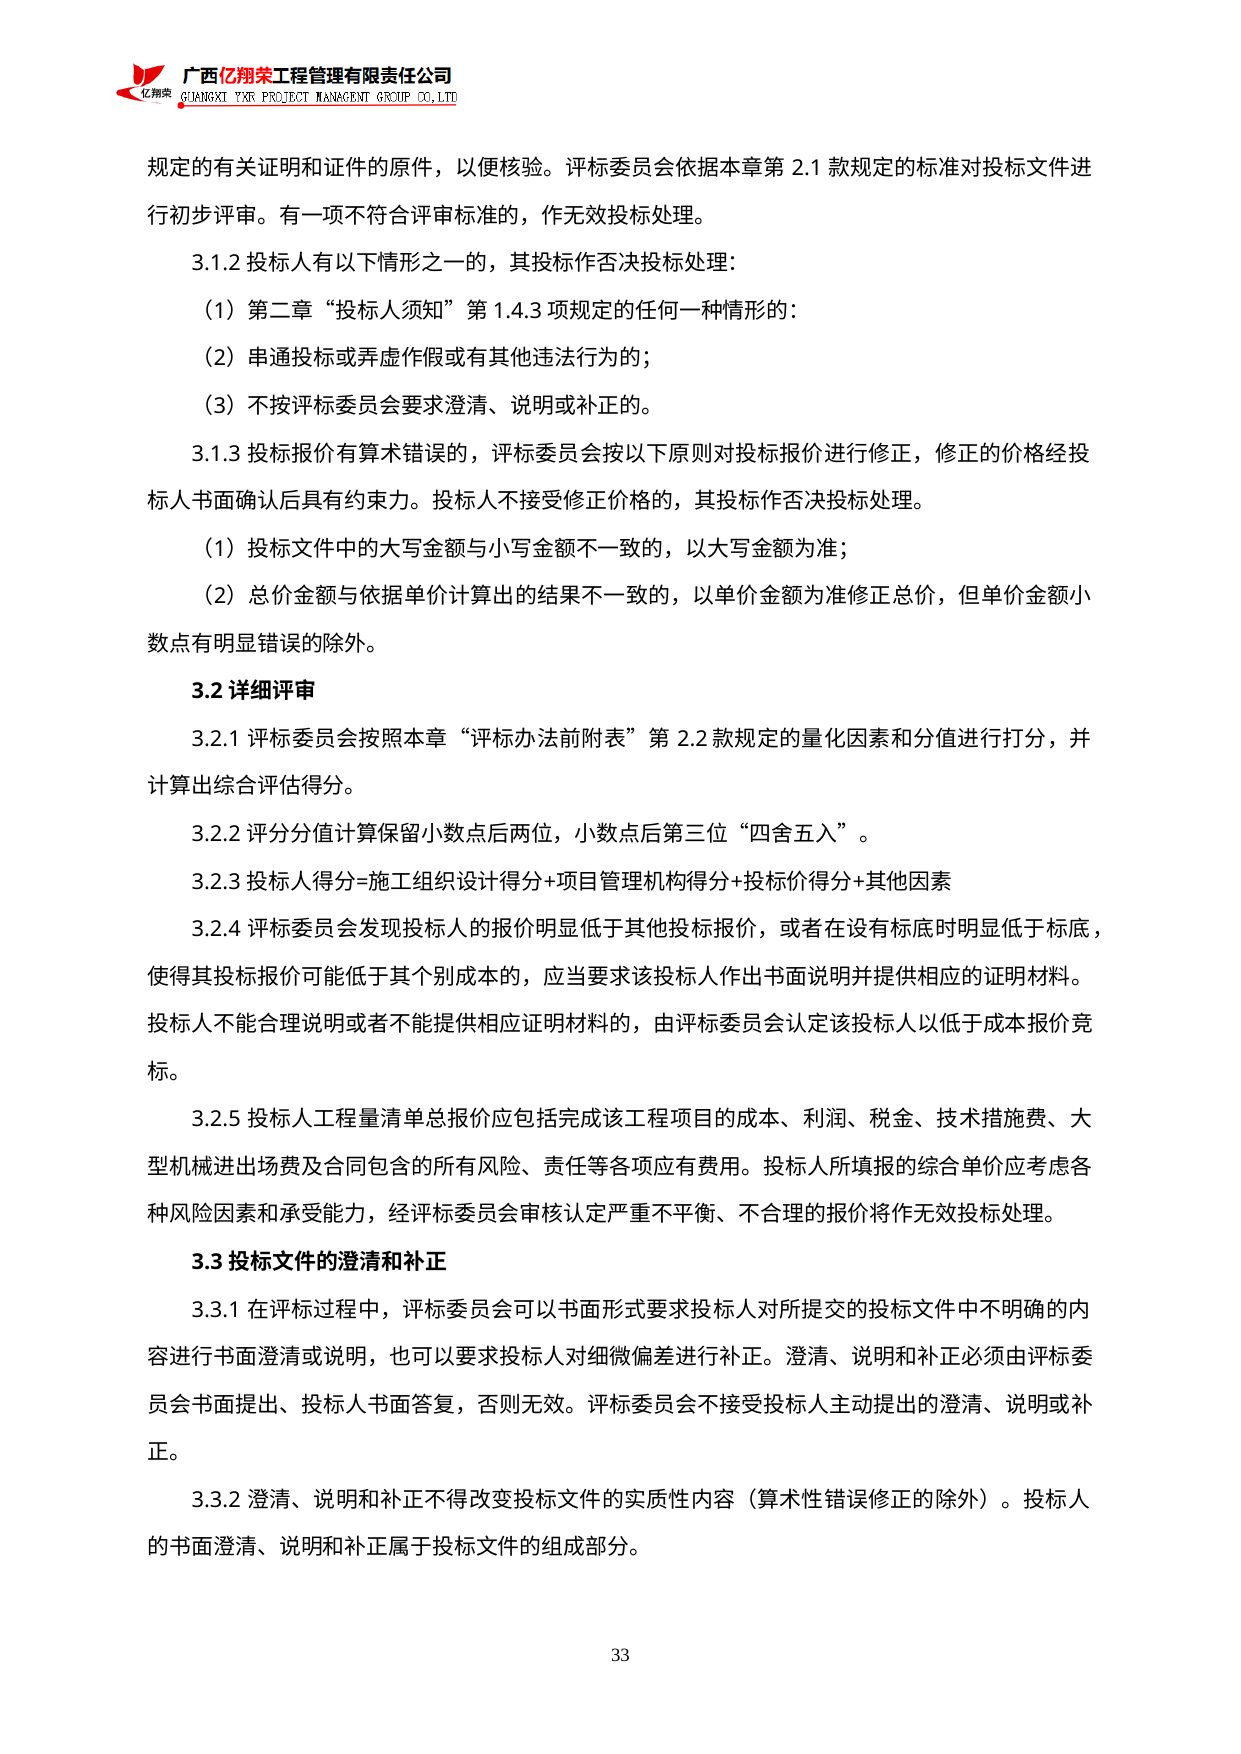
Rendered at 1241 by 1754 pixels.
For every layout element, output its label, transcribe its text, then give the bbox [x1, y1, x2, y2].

text 3.1.3 投标报价有算术错误的，评标委员会按以下原则对投标报价进行修正，修正的价格经投标人书面确认后具有约束力。投标人不接受修正价格的，其投标作否决投标处理。 [148, 436, 1093, 515]
picture [112, 60, 462, 113]
text 3.2.4 评标委员会发现投标人的报价明显低于其他投标报价，或者在设有标底时明显低于标底，使得其投标报价可能低于其个别成本的，应当要求该投标人作出书面说明并提供相应的证明材料。投标人不能合理说明或者不能提供相应证明材料的，由评标委员会认定该投标人以低于成本报价竞标。 [148, 911, 1093, 1086]
text 3.2.1 评标委员会按照本章“评标办法前附表”第2.2款规定的量化因素和分值进行打分，并计算出综合评估得分。 [148, 721, 1093, 800]
text 3.2.5 投标人工程量清单总报价应包括完成该工程项目的成本、利润、税金、技术措施费、大 型机械进出场费及合同包含的所有风险、责任等各项应有费用。投标人所填报的综合单价应考虑各 种风险因素和承受能力，经评标委员会审核认定严重不平衡、不合理的报价将作无效投标处理。 [148, 1101, 1093, 1228]
text 3.3.1 在评标过程中，评标委员会可以书面形式要求投标人对所提交的投标文件中不明确的内容进行书面澄清或说明，也可以要求投标人对细微偏差进行补正。澄清、说明和补正必须由评标委员会书面提出、投标人书面答复，否则无效。评标委员会不接受投标人主动提出的澄清、说明或补正。 [148, 1292, 1093, 1466]
text （3）不按评标委员会要求澄清、说明或补正的。 [148, 388, 1093, 420]
text 3.3.2 澄清、说明和补正不得改变投标文件的实质性内容（算术性错误修正的除外）。投标人的书面澄清、说明和补正属于投标文件的组成部分。 [148, 1482, 1093, 1561]
subtitle 3.2 详细评审 [148, 673, 1093, 705]
text （1）第二章“投标人须知”第1.4.3 项规定的任何一种情形的： [148, 293, 1093, 324]
text （2）总价金额与依据单价计算出的结果不一致的，以单价金额为准修正总价，但单价金额小数点有明显错误的除外。 [148, 578, 1093, 657]
subtitle 3.3 投标文件的澄清和补正 [148, 1244, 1093, 1276]
text 3.2.3 投标人得分=施工组织设计得分+项目管理机构得分+投标价得分+其他因素 [148, 864, 1093, 895]
text 3.1.2 投标人有以下情形之一的，其投标作否决投标处理： [148, 245, 1093, 277]
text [148, 150, 1093, 229]
text （2）串通投标或弄虚作假或有其他违法行为的； [148, 340, 1093, 372]
text （1）投标文件中的大写金额与小写金额不一致的，以大写金额为准； [148, 531, 1093, 562]
text 3.2.2 评分分值计算保留小数点后两位，小数点后第三位“四舍五入”。 [148, 816, 1093, 848]
